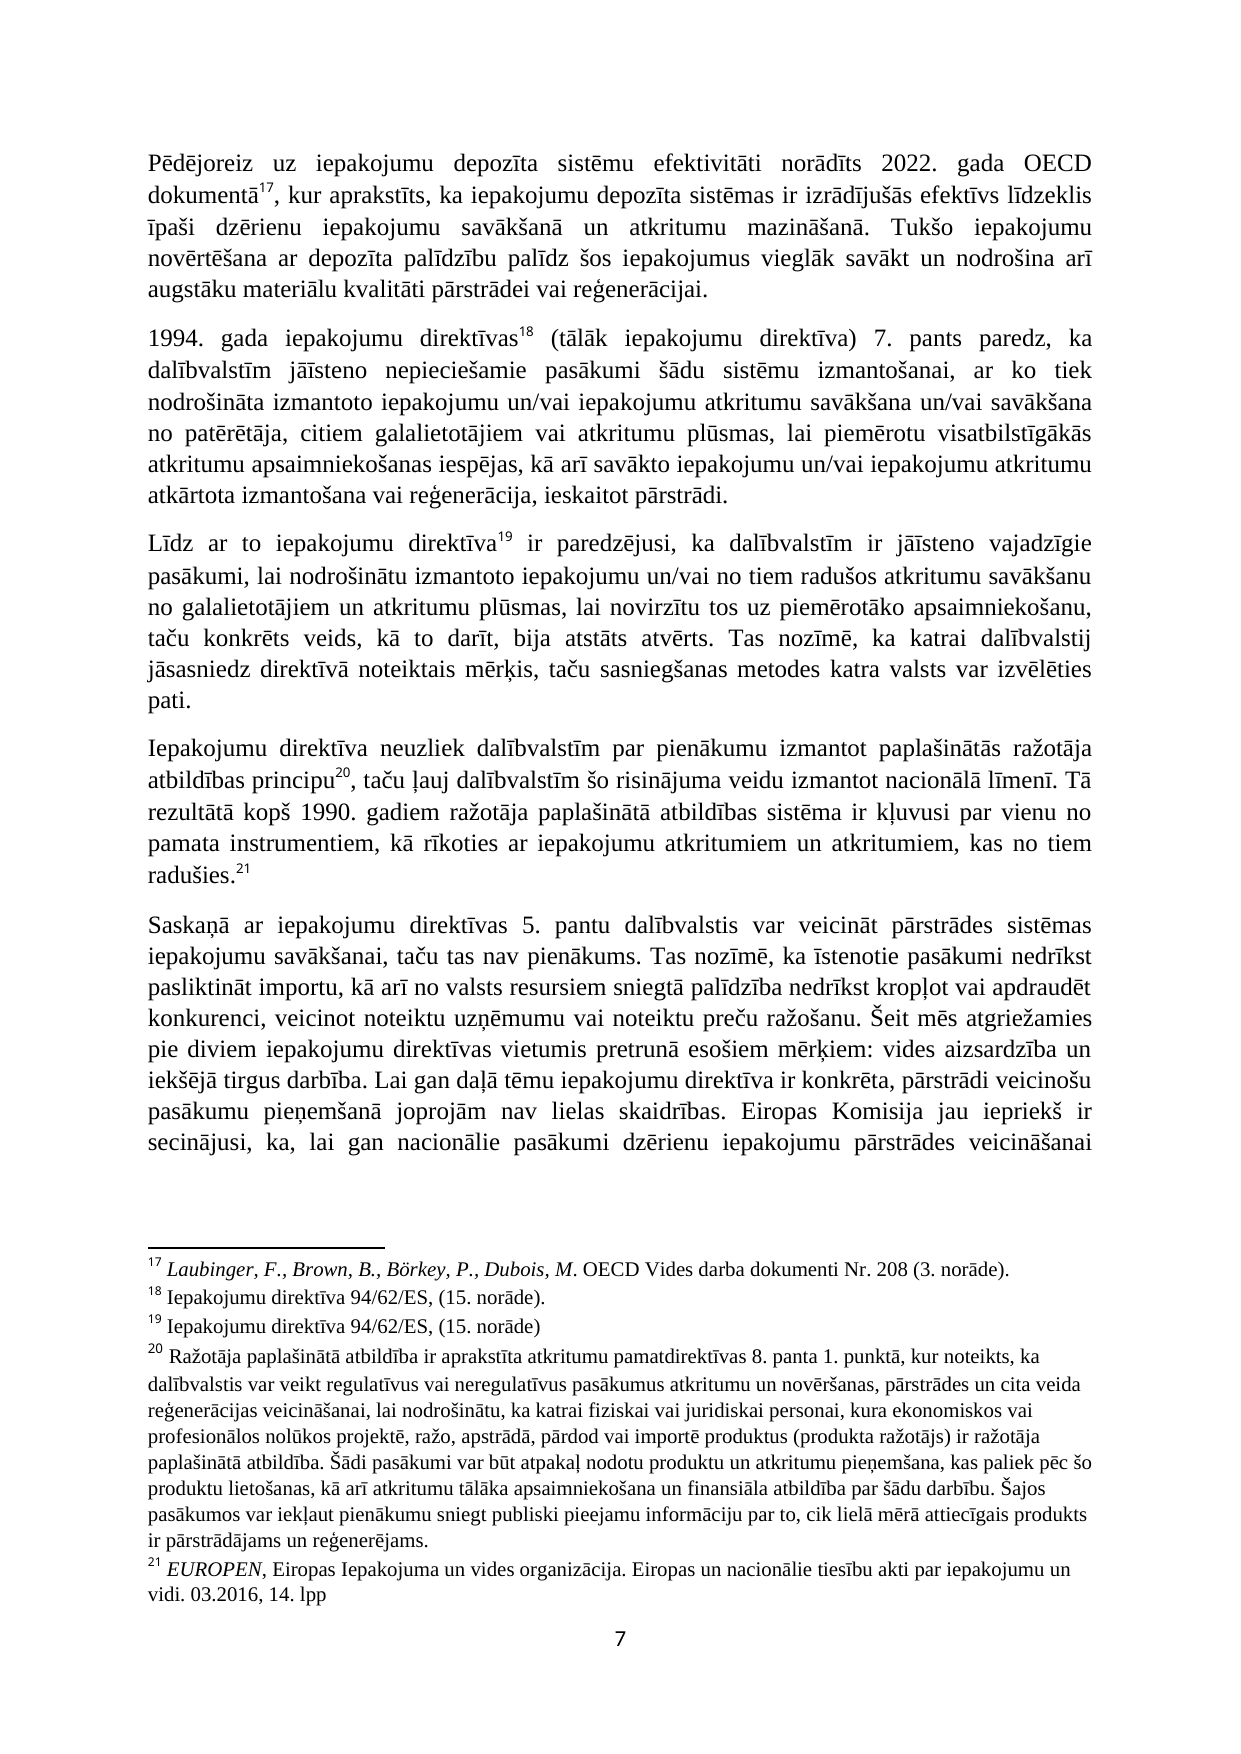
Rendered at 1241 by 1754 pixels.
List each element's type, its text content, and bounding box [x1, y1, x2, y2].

text Iepakojumu direktīva neuzliek dalībvalstīm par pienākumu izmantot paplašinātās ražotāja atbildības principu, taču ļauj dalībvalstīm šo risinājuma veidu izmantot nacionālā līmenī. Tā rezultātā kopš 1990. gadiem ražotāja paplašinātā atbildības sistēma ir kļuvusi par vienu no pamata instrumentiem, kā rīkoties ar iepakojumu atkritumiem un atkritumiem, kas no tiem radušies. [148, 733, 1093, 891]
text Līdz ar to iepakojumu direktīva ir paredzējusi, ka dalībvalstīm ir jāīsteno vajadzīgie pasākumi, lai nodrošinātu izmantoto iepakojumu un/vai no tiem radušos atkritumu savākšanu no galalietotājiem un atkritumu plūsmas, lai novirzītu tos uz piemērotāko apsaimniekošanu, taču konkrēts veids, kā to darīt, bija atstāts atvērts. Tas nozīmē, ka katrai dalībvalstij jāsasniedz direktīvā noteiktais mērķis, taču sasniegšanas metodes katra valsts var izvēlēties pati. [148, 527, 1093, 714]
text 1994. gada iepakojumu direktīvas (tālāk iepakojumu direktīva) 7. pants paredz, ka dalībvalstīm jāīsteno nepieciešamie pasākumi šādu sistēmu izmantošanai, ar ko tiek nodrošināta izmantoto iepakojumu un/vai iepakojumu atkritumu savākšana un/vai savākšana no patērētāja, citiem galalietotājiem vai atkritumu plūsmas, lai piemērotu visatbilstīgākās atkritumu apsaimniekošanas iespējas, kā arī savākto iepakojumu un/vai iepakojumu atkritumu atkārtota izmantošana vai reģenerācija, ieskaitot pārstrādi. [148, 322, 1093, 508]
text Saskaņā ar iepakojumu direktīvas 5. pantu dalībvalstis var veicināt pārstrādes sistēmas iepakojumu savākšanai, taču tas nav pienākums. Tas nozīmē, ka īstenotie pasākumi nedrīkst pasliktināt importu, kā arī no valsts resursiem sniegtā palīdzība nedrīkst kropļot vai apdraudēt konkurenci, veicinot noteiktu uzņēmumu vai noteiktu preču ražošanu. Šeit mēs atgriežamies pie diviem iepakojumu direktīvas vietumis pretrunā esošiem mērķiem: vides aizsardzība un iekšējā tirgus darbība. Lai gan daļā tēmu iepakojumu direktīva ir konkrēta, pārstrādi veicinošu pasākumu pieņemšanā joprojām nav lielas skaidrības. Eiropas Komisija jau iepriekš ir secinājusi, ka, lai gan nacionālie pasākumi dzērienu iepakojumu pārstrādes veicināšanai zināmos apstākļos var izpildīt vides mērķus, tie var arī šķelt iekšējo tirgu, jo preces jāpielāgo atsevišķu dalībvalstu vajadzībām. [148, 910, 1093, 1156]
text Pēdējoreiz uz iepakojumu depozīta sistēmu efektivitāti norādīts 2022. gada OECD dokumentā, kur aprakstīts, ka iepakojumu depozīta sistēmas ir izrādījušās efektīvs līdzeklis īpaši dzērienu iepakojumu savākšanā un atkritumu mazināšanā. Tukšo iepakojumu novērtēšana ar depozīta palīdzību palīdz šos iepakojumus vieglāk savākt un nodrošina arī augstāku materiālu kvalitāti pārstrādei vai reģenerācijai. [148, 148, 1093, 303]
